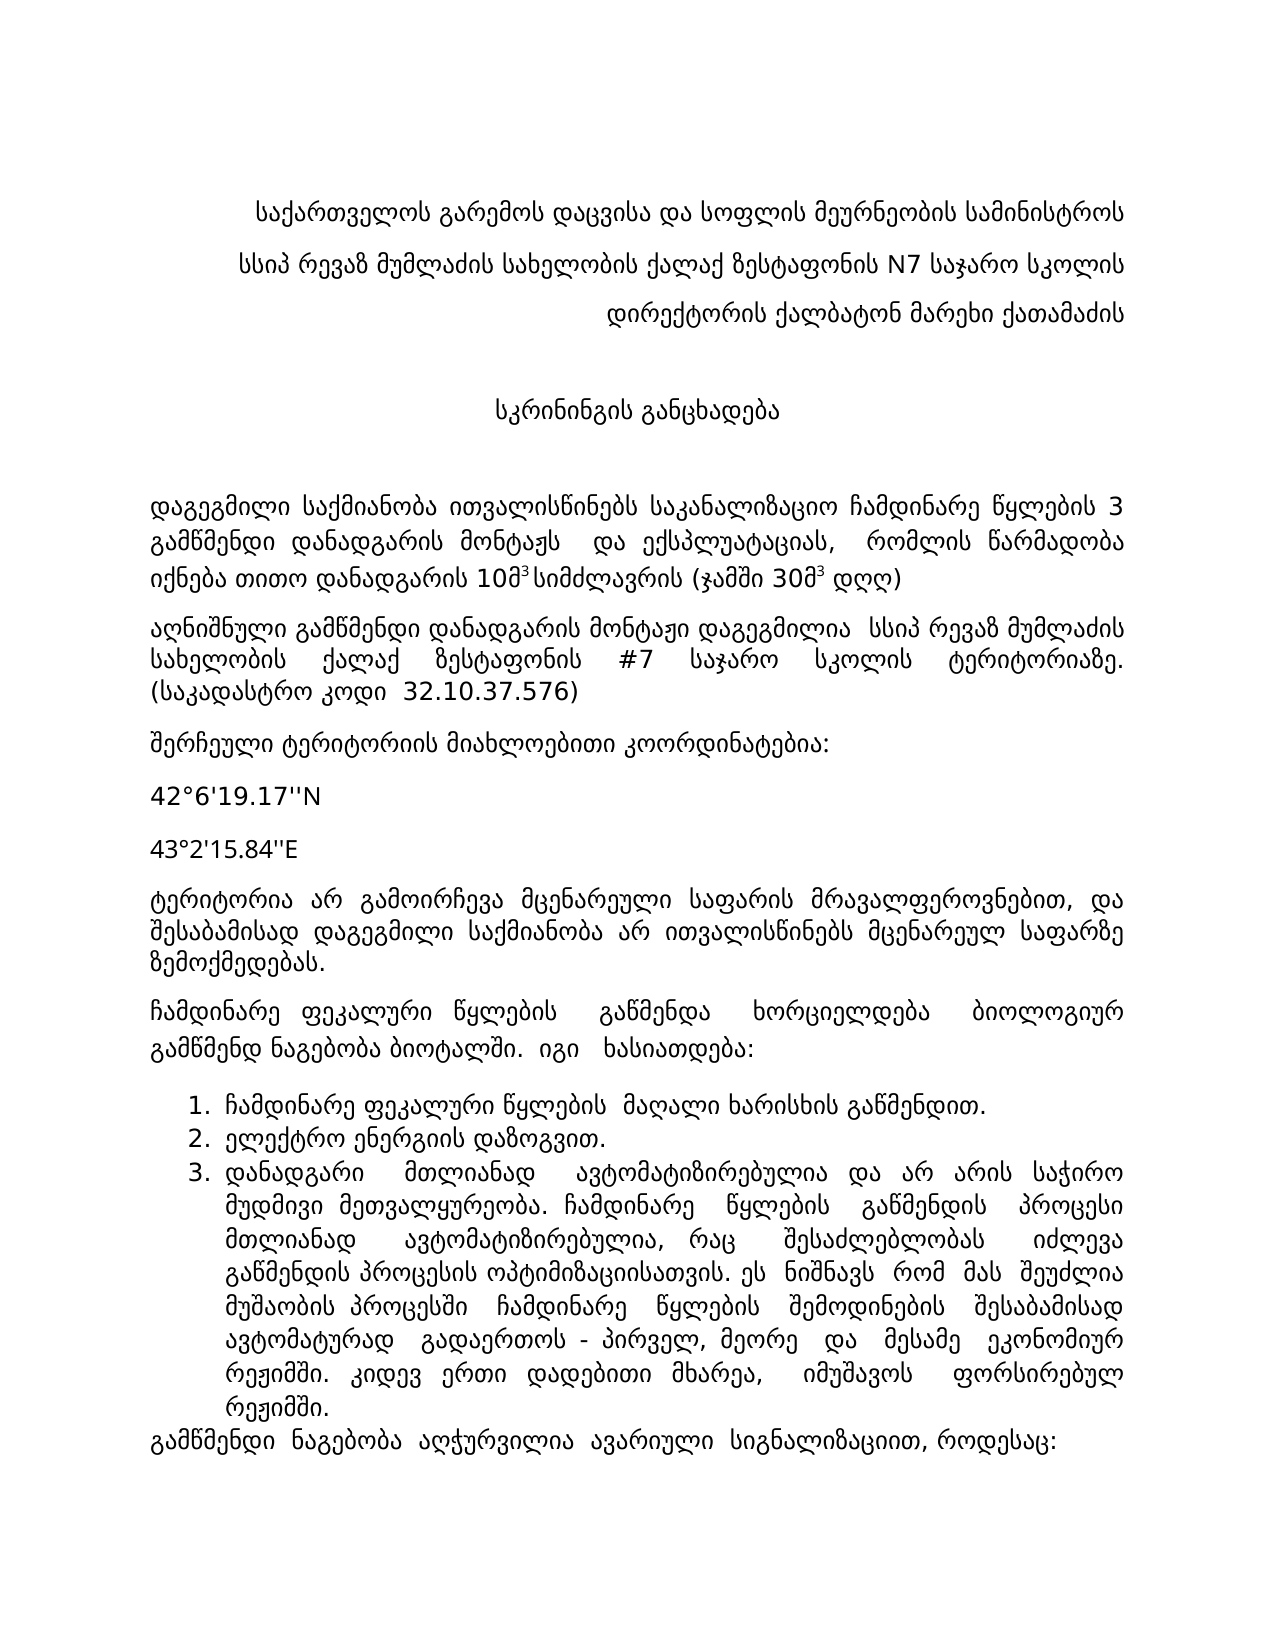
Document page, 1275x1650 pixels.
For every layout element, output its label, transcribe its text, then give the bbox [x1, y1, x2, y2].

text გამწმენდი ნაგებობა აღჭურვილია ავარიული სიგნალიზაციით, როდესაც: [150, 1426, 1125, 1456]
text დირექტორის ქალბატონ მარეხი ქათამაძის [150, 300, 1125, 329]
text საქართველოს გარემოს დაცვისა და სოფლის მეურნეობის სამინისტროს [150, 198, 1125, 227]
list დანადგარი მთლიანად ავტომატიზირებულია და არ არის საჭირო მუდმივი მეთვალყურეობა. ჩამდინარე წყლების გაწმენდის პროცესი მთლიანად ავტომატიზირებულია, რაც შესაძლებლობას იძლევა გაწმენდის პროცესის ოპტიმიზაციისათვის. ეს ნიშნავს რომ მას შეუძლია მუშაობის პროცესში ჩამდინარე წყლების შემოდინების შესაბამისად ავტომატურად გადაერთოს - პირველ, მეორე და მესამე ეკონომიურ რეჟიმში. კიდევ ერთი დადებითი მხარეა, იმუშავოს ფორსირებულ რეჟიმში. [187, 1158, 1125, 1422]
text ტერიტორია არ გამოირჩევა მცენარეული საფარის მრავალფეროვნებით, და შესაბამისად დაგეგმილი საქმიანობა არ ითვალისწინებს მცენარეულ საფარზე ზემოქმედებას. [150, 886, 1125, 978]
text აღნიშნული გამწმენდი დანადგარის მონტაჟი დაგეგმილია სსიპ რევაზ მუმლაძის სახელობის ქალაქ ზესტაფონის #7 საჯარო სკოლის ტერიტორიაზე. (საკადასტრო კოდი 32.10.37.576) [150, 614, 1125, 706]
text 43°2'15.84''E [150, 832, 1125, 866]
text 42°6'19.17''N [150, 779, 1125, 813]
text ჩამდინარე ფეკალური წყლების გაწმენდა ხორციელდება ბიოლოგიურ გამწმენდ ნაგებობა ბიოტალში. იგი ხასიათდება: [150, 997, 1125, 1065]
list ჩამდინარე ფეკალური წყლების მაღალი ხარისხის გაწმენდით. [187, 1091, 1125, 1120]
text დაგეგმილი საქმიანობა ითვალისწინებს საკანალიზაციო ჩამდინარე წყლების 3 გამწმენდი დანადგარის მონტაჟს და ექსპლუატაციას, რომლის წარმადობა იქნება თითო დანადგარის 10მ3 სიმძლავრის (ჯამში 30მ3 დღღ) [150, 492, 1125, 595]
list ელექტრო ენერგიის დაზოგვით. [187, 1124, 1125, 1154]
text სსიპ რევაზ მუმლაძის სახელობის ქალაქ ზესტაფონის N7 საჯარო სკოლის [150, 246, 1125, 280]
text სკრინინგის განცხადება [150, 396, 1125, 425]
text შერჩეული ტერიტორიის მიახლოებითი კოორდინატებია: [150, 725, 1125, 759]
